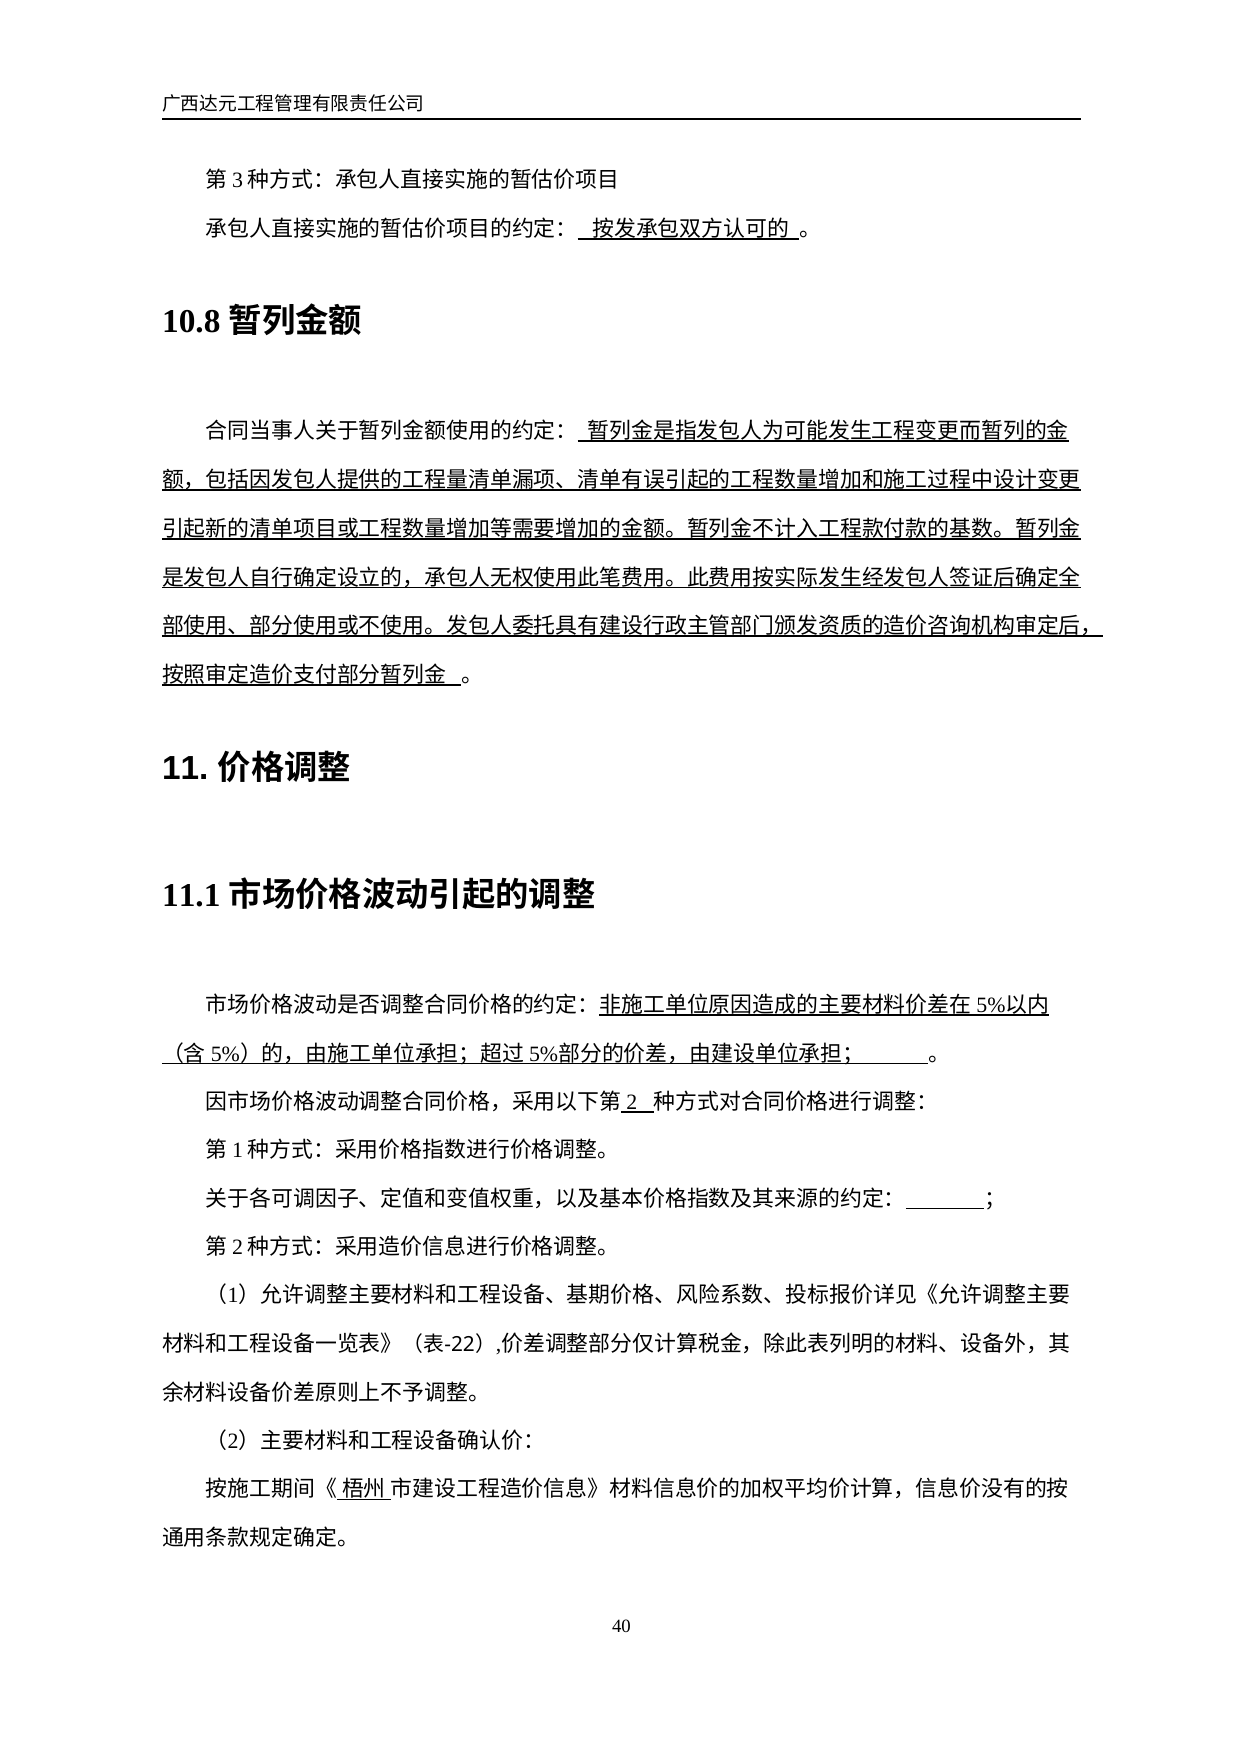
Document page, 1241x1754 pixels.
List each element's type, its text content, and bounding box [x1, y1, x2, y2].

text 合同当事人关于暂列金额使用的约定： 暂列金是指发包人为可能发生工程变更而暂列的金额，包括因发包人提供的工程量清单漏项、清单有误引起的工程数量增加和施工过程中设计变更引起新的清单项目或工程数量增加等需要增加的金额。暂列金不计入工程款付款的基数。暂列金是发包人自行确定设立的，承包人无权使用此笔费用。此费用按实际发生经发包人签证后确定全部使用、部分使用或不使用。发包人委托具有建设行政主管部门颁发资质的造价咨询机构审定后，按照审定造价支付部分暂列金 。 [162, 491, 1081, 538]
text （2）主要材料和工程设备确认价： [162, 1423, 1081, 1455]
list 价格调整 [162, 732, 1081, 797]
text 10.8 暂列金额 [162, 286, 1081, 351]
text 合同当事人关于暂列金额使用的约定： 暂列金是指发包人为可能发生工程变更而暂列的金额，包括因发包人提供的工程量清单漏项、清单有误引起的工程数量增加和施工过程中设计变更引起新的清单项目或工程数量增加等需要增加的金额。暂列金不计入工程款付款的基数。暂列金是发包人自行确定设立的，承包人无权使用此笔费用。此费用按实际发生经发包人签证后确定全部使用、部分使用或不使用。发包人委托具有建设行政主管部门颁发资质的造价咨询机构审定后，按照审定造价支付部分暂列金 。 [162, 637, 1081, 689]
text 11.1 市场价格波动引起的调整 [162, 859, 1081, 924]
text 合同当事人关于暂列金额使用的约定： 暂列金是指发包人为可能发生工程变更而暂列的金额，包括因发包人提供的工程量清单漏项、清单有误引起的工程数量增加和施工过程中设计变更引起新的清单项目或工程数量增加等需要增加的金额。暂列金不计入工程款付款的基数。暂列金是发包人自行确定设立的，承包人无权使用此笔费用。此费用按实际发生经发包人签证后确定全部使用、部分使用或不使用。发包人委托具有建设行政主管部门颁发资质的造价咨询机构审定后，按照审定造价支付部分暂列金 。 [162, 540, 1081, 587]
text 按施工期间《 梧州 市建设工程造价信息》材料信息价的加权平均价计算，信息价没有的按通用条款规定确定。 [162, 1471, 1081, 1552]
text （1）允许调整主要材料和工程设备、基期价格、风险系数、投标报价详见《允许调整主要材料和工程设备一览表》（表-22）,价差调整部分仅计算税金，除此表列明的材料、设备外，其余材料设备价差原则上不予调整。 [162, 1277, 1081, 1407]
text 第2种方式：采用造价信息进行价格调整。 [162, 1228, 1081, 1261]
text 第1种方式：采用价格指数进行价格调整。 [162, 1132, 1081, 1164]
text 合同当事人关于暂列金额使用的约定： 暂列金是指发包人为可能发生工程变更而暂列的金额，包括因发包人提供的工程量清单漏项、清单有误引起的工程数量增加和施工过程中设计变更引起新的清单项目或工程数量增加等需要增加的金额。暂列金不计入工程款付款的基数。暂列金是发包人自行确定设立的，承包人无权使用此笔费用。此费用按实际发生经发包人签证后确定全部使用、部分使用或不使用。发包人委托具有建设行政主管部门颁发资质的造价咨询机构审定后，按照审定造价支付部分暂列金 。 [162, 588, 1081, 635]
text 合同当事人关于暂列金额使用的约定： 暂列金是指发包人为可能发生工程变更而暂列的金额，包括因发包人提供的工程量清单漏项、清单有误引起的工程数量增加和施工过程中设计变更引起新的清单项目或工程数量增加等需要增加的金额。暂列金不计入工程款付款的基数。暂列金是发包人自行确定设立的，承包人无权使用此笔费用。此费用按实际发生经发包人签证后确定全部使用、部分使用或不使用。发包人委托具有建设行政主管部门颁发资质的造价咨询机构审定后，按照审定造价支付部分暂列金 。 [162, 413, 1081, 489]
text 承包人直接实施的暂估价项目的约定： 按发承包双方认可的 。 [162, 210, 1081, 243]
text 关于各可调因子、定值和变值权重，以及基本价格指数及其来源的约定： ； [162, 1180, 1081, 1213]
text 市场价格波动是否调整合同价格的约定：非施工单位原因造成的主要材料价差在 5%以内（含 5%）的，由施工单位承担；超过 5%部分的价差，由建设单位承担； 。 [162, 986, 1081, 1068]
text 第3种方式：承包人直接实施的暂估价项目 [162, 162, 1081, 194]
text 因市场价格波动调整合同价格，采用以下第 2 种方式对合同价格进行调整： [162, 1083, 1081, 1116]
